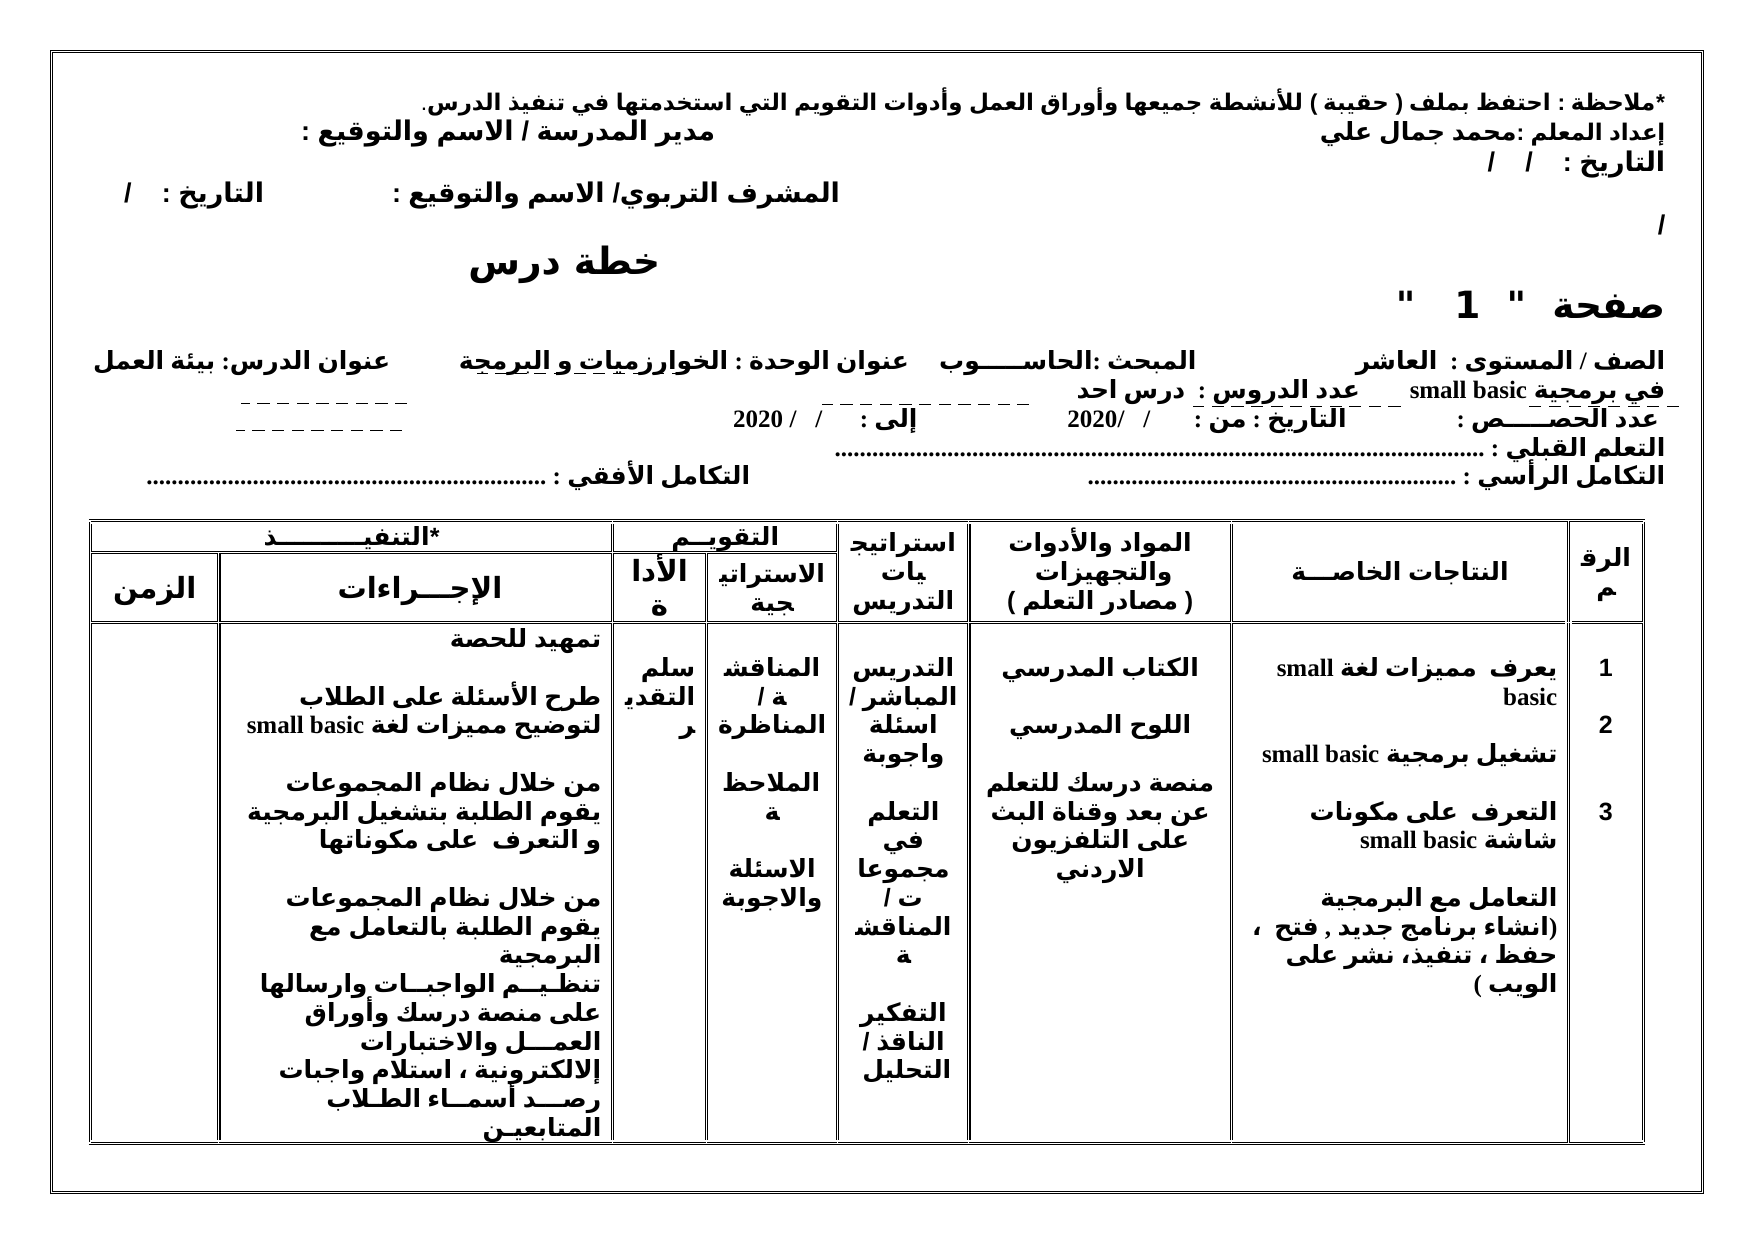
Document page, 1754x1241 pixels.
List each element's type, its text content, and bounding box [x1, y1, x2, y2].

table_header التقويــم [613, 520, 838, 551]
text الصف / المستوى : العاشر المبحث :الحاســـــوب عنوان الوحدة : الخوارزميات و البرمجة عنوان الدرس: بيئة العمل في برمجية small basic عدد الدروس : درس احد [89, 346, 1665, 404]
text *ملاحظة : احتفظ بملف ( حقيبة ) للأنشطة جميعها وأوراق العمل وأدوات التقويم التي استخدمتها في تنفيذ الدرس. [89, 89, 1665, 115]
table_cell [219, 624, 612, 1142]
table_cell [969, 624, 1231, 1142]
text عدد الحصـــــص : التاريخ : من : / /2020 إلى : / / 2020 [89, 404, 1665, 433]
table_cell الاستراتيجية [708, 554, 836, 621]
text التكامل الرأسي : ........................................................... التكامل الأفقي : ................................................................ [89, 461, 1665, 490]
table_cell الأداة [614, 554, 705, 621]
table_cell سلم التقدير [613, 624, 706, 1142]
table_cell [706, 621, 838, 1142]
table_header الرقم [1570, 522, 1643, 621]
table_header استراتيجيات التدريس [838, 520, 969, 621]
table_cell الزمن [92, 554, 217, 621]
table_header النتاجات الخاصـــة [1231, 522, 1567, 621]
table_cell 1 2 3 [1569, 621, 1643, 1142]
table_header *التنفيــــــــــذ [90, 522, 612, 551]
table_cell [1231, 621, 1569, 1142]
table_header المواد والأدوات والتجهيزات ( مصادر التعلم ) [969, 522, 1231, 621]
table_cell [838, 621, 969, 1142]
text خطة درس صفحة " 1 " [89, 240, 1665, 327]
table_cell الإجـــراءات [221, 554, 611, 621]
text إعداد المعلم :محمد جمال علي مدير المدرسة / الاسم والتوقيع : التاريخ : / / [89, 115, 1665, 177]
table_cell [90, 621, 219, 1142]
text التعلم القبلي : ........................................................................................................ [89, 433, 1665, 461]
text المشرف التربوي/ الاسم والتوقيع : التاريخ : / / [89, 177, 1665, 240]
